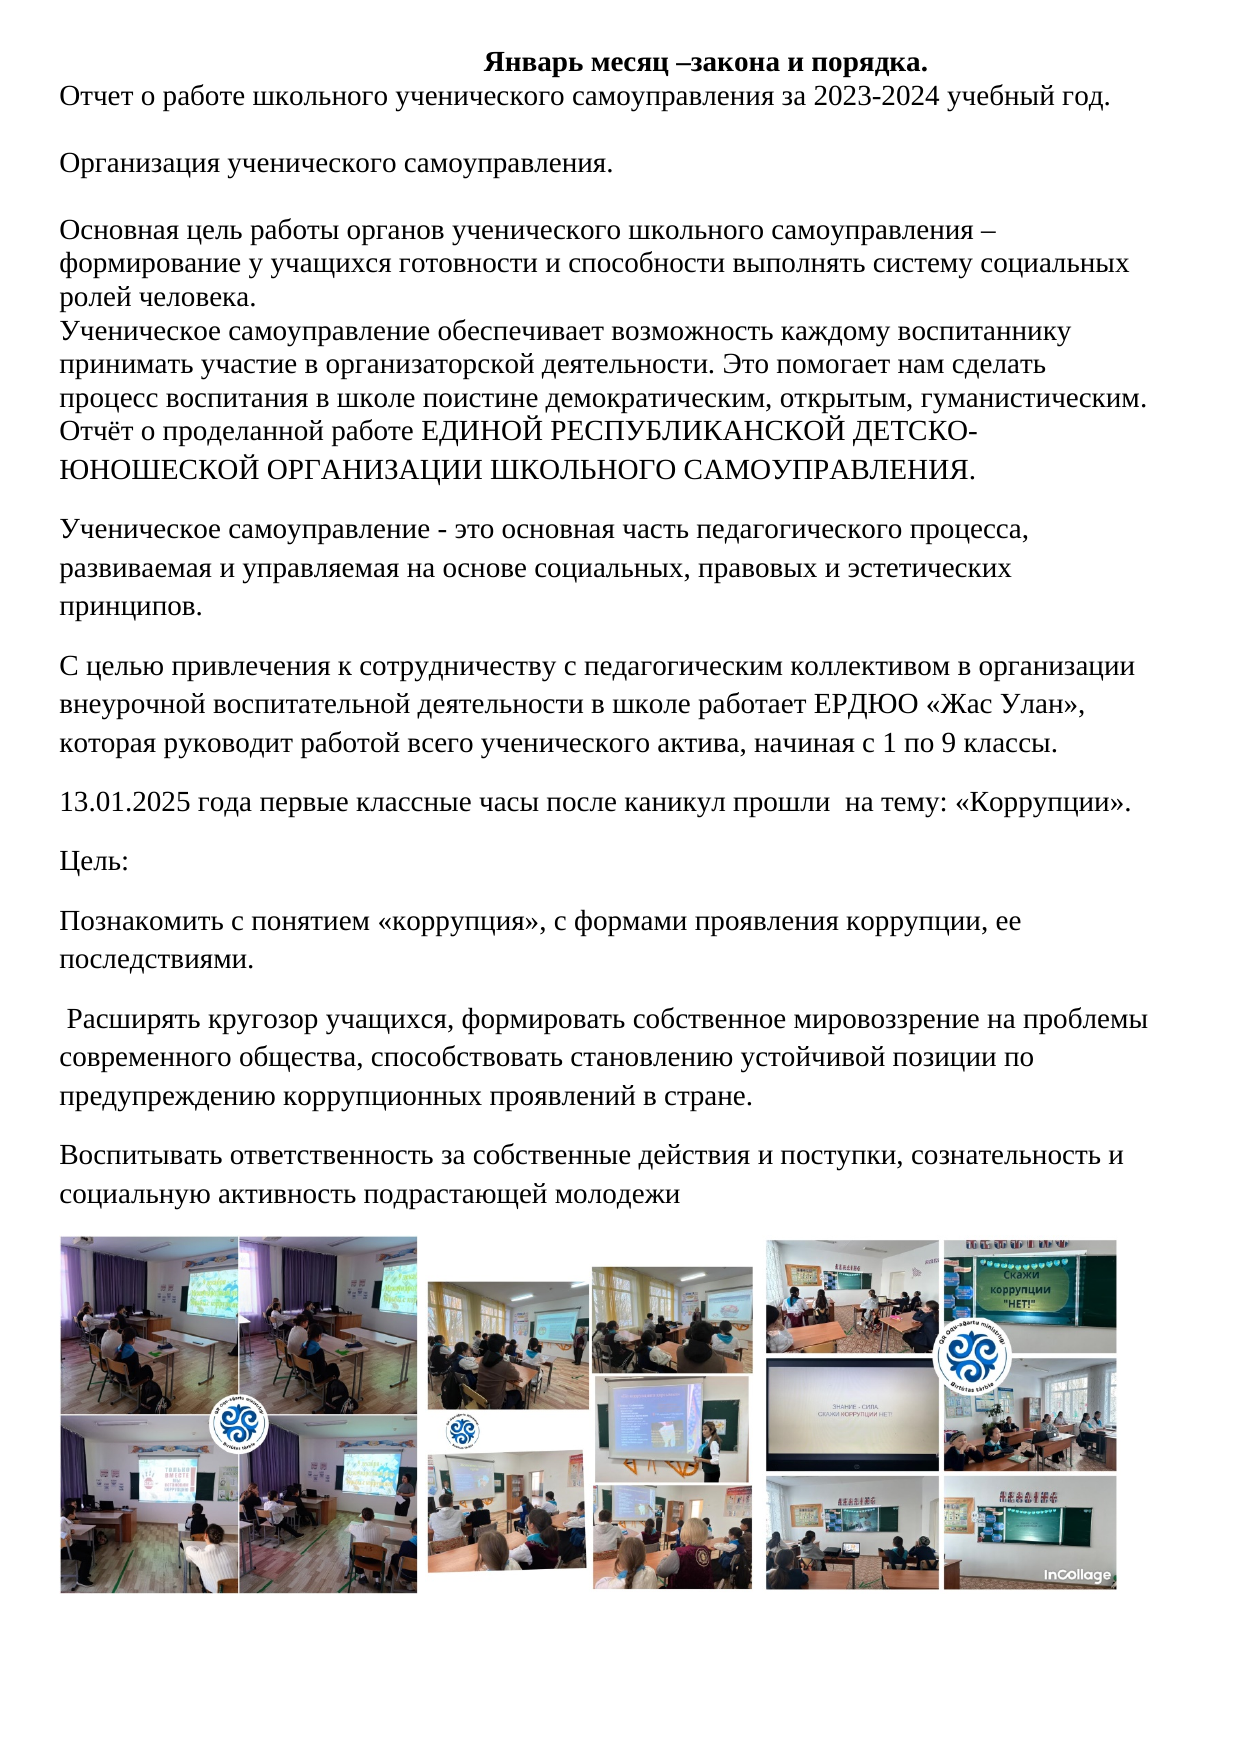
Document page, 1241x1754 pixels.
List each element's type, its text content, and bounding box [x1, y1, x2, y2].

text Отчёт о проделанной работе ЕДИНОЙ РЕСПУБЛИКАНСКОЙ ДЕТСКО-ЮНОШЕСКОЙ ОРГАНИЗАЦИИ ШКОЛЬНОГО САМОУПРАВЛЕНИЯ. [59, 413, 1152, 485]
picture [59, 1235, 418, 1594]
text Основная цель работы органов ученического школьного самоуправления – [59, 212, 1152, 246]
text Организация ученического самоуправления. [59, 145, 1152, 178]
text формирование у учащихся готовности и способности выполнять систему социальных ролей человека. [59, 246, 1152, 313]
text Воспитывать ответственность за собственные действия и поступки, сознательность и социальную активность подрастающей молодежи [59, 1137, 1152, 1209]
text Цель: [59, 843, 1152, 877]
text Январь месяц –закона и порядка. [207, 44, 1152, 78]
text Ученическое самоуправление - это основная часть педагогического процесса, развиваемая и управляемая на основе социальных, правовых и эстетических принципов. [59, 511, 1152, 622]
picture [425, 1264, 755, 1594]
picture [761, 1235, 1121, 1594]
text 13.01.2025 года первые классные часы после каникул прошли на тему: «Коррупции». [59, 784, 1152, 818]
text Отчет о работе школьного ученического самоуправления за 2023-2024 учебный год. [59, 78, 1152, 111]
text Познакомить с понятием «коррупция», с формами проявления коррупции, ее последствиями. [59, 903, 1152, 975]
text С целью привлечения к сотрудничеству с педагогическим коллективом в организации внеурочной воспитательной деятельности в школе работает ЕРДЮО «Жас Улан», которая руководит работой всего ученического актива, начиная с 1 по 9 классы. [59, 648, 1152, 758]
text Ученическое самоуправление обеспечивает возможность каждому воспитаннику принимать участие в организаторской деятельности. Это помогает нам сделать процесс воспитания в школе поистине демократическим, открытым, гуманистическим. [59, 313, 1152, 413]
text Расширять кругозор учащихся, формировать собственное мировоззрение на проблемы современного общества, способствовать становлению устойчивой позиции по предупреждению коррупционных проявлений в стране. [59, 1001, 1152, 1111]
